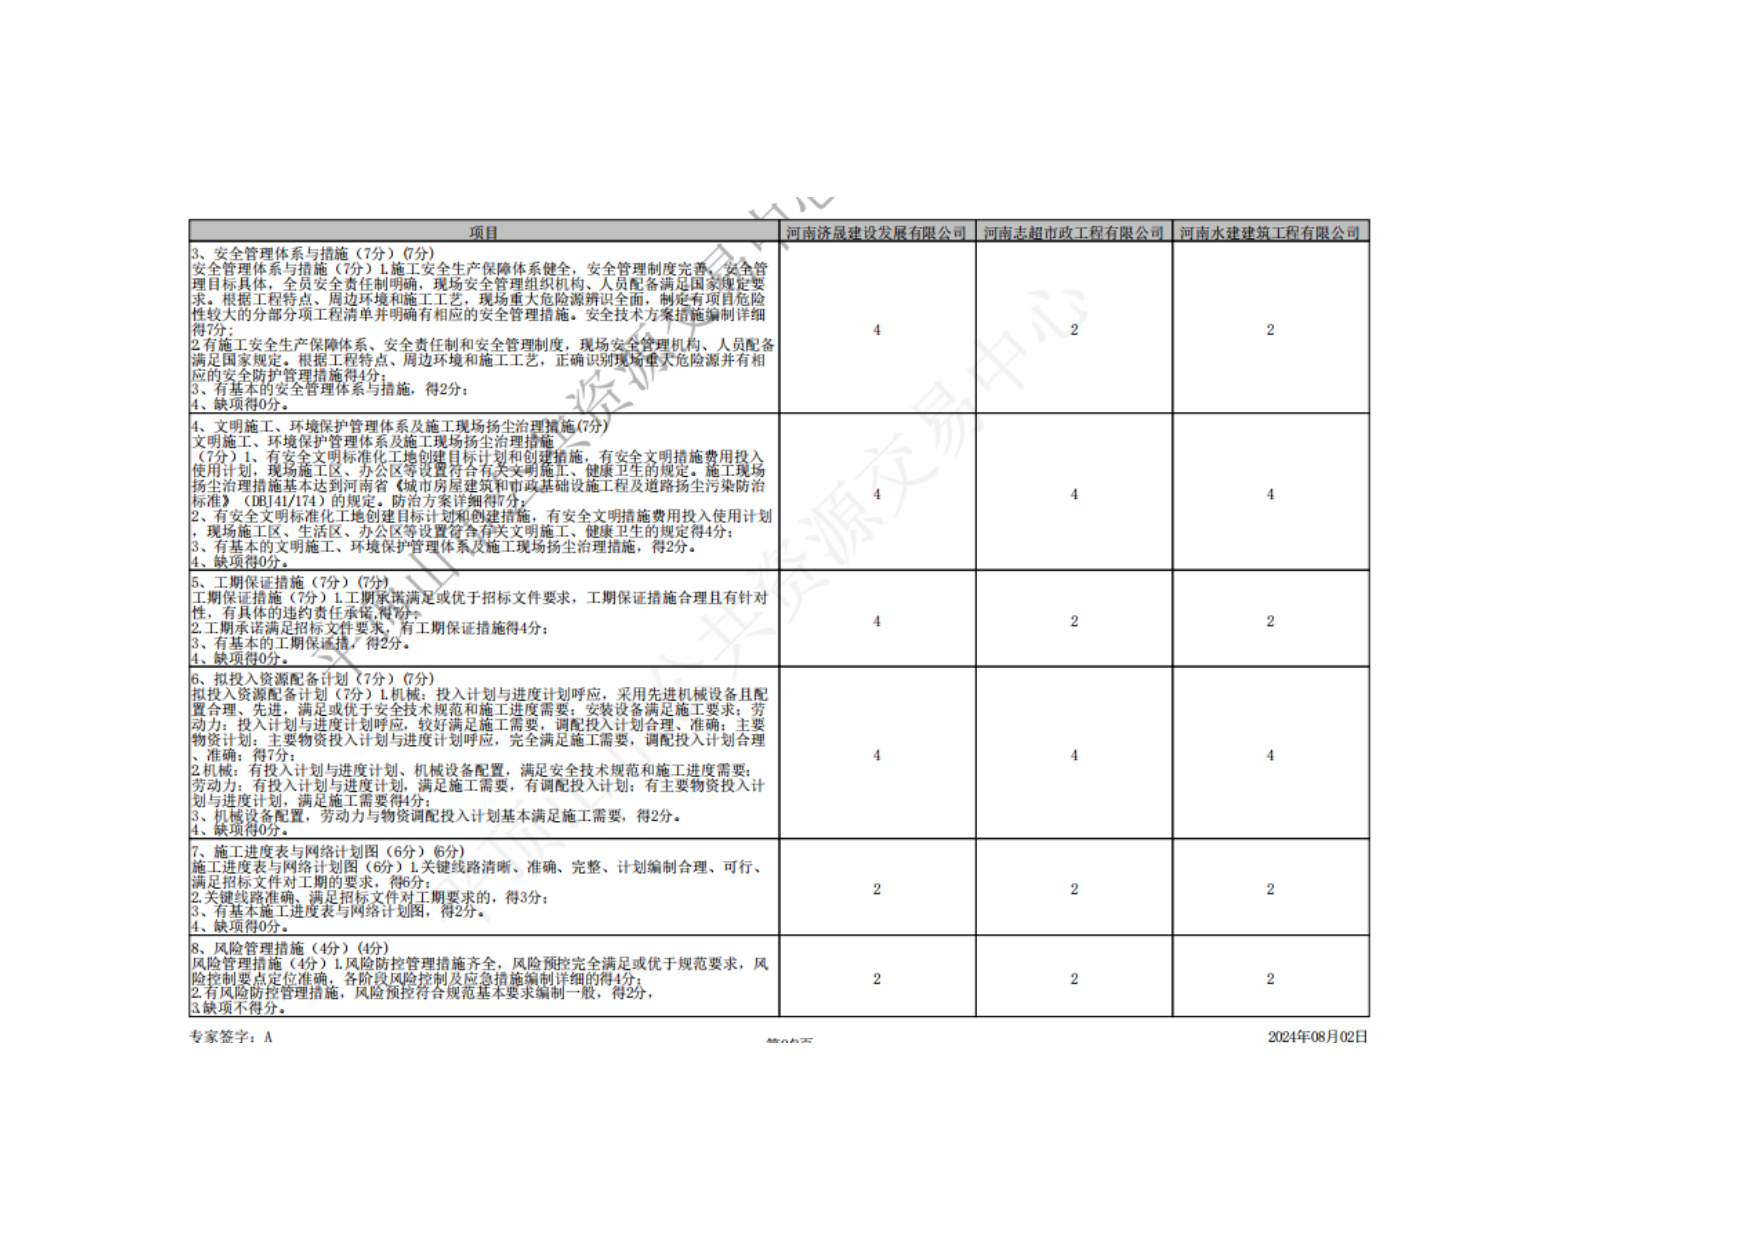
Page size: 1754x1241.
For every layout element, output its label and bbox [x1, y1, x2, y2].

picture [150, 197, 1394, 1043]
